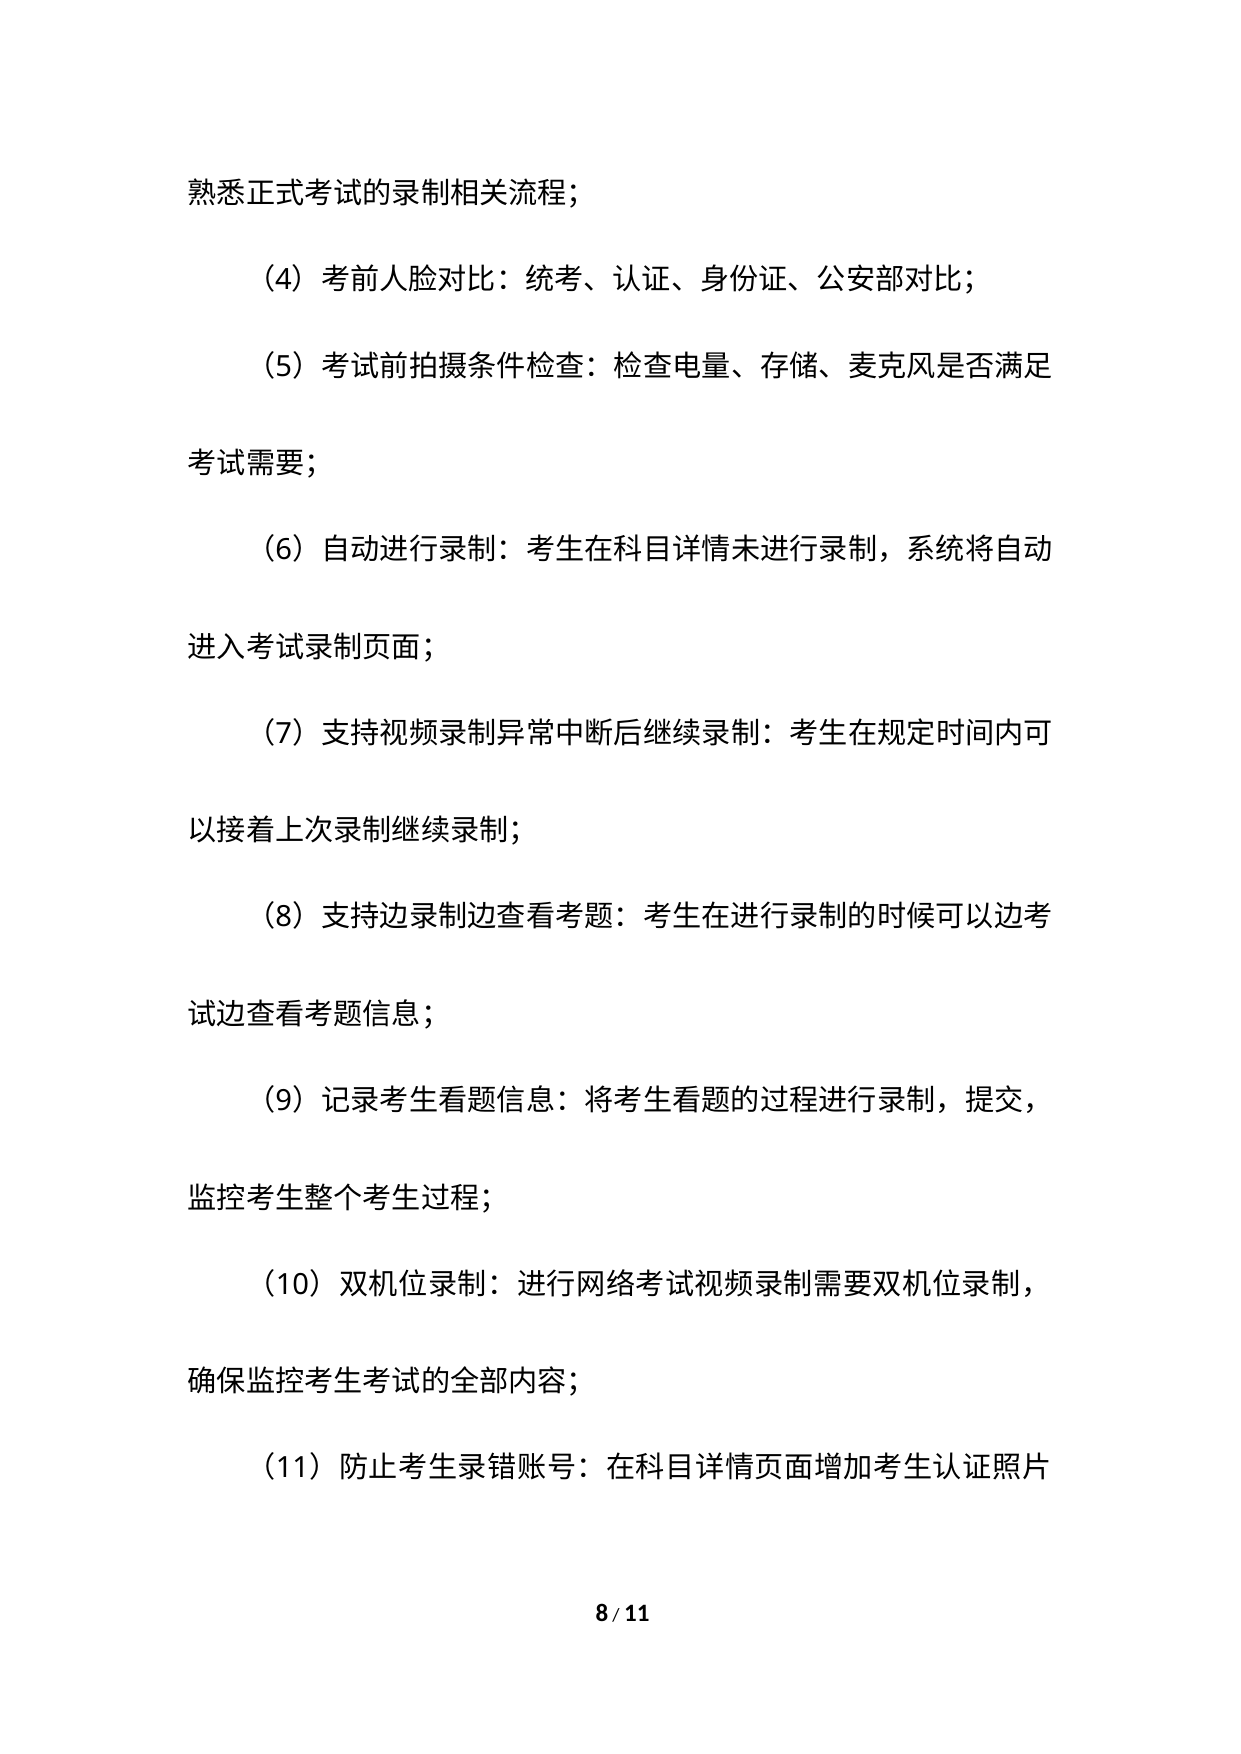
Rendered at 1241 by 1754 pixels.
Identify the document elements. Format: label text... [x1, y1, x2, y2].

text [187, 1433, 1053, 1498]
text （9）记录考生看题信息：将考生看题的过程进行录制，提交，监控考生整个考生过程； [187, 1065, 1053, 1228]
text （10）双机位录制：进行网络考试视频录制需要双机位录制，确保监控考生考试的全部内容； [187, 1249, 1053, 1412]
text （7）支持视频录制异常中断后继续录制：考生在规定时间内可以接着上次录制继续录制； [187, 698, 1053, 861]
text （5）考试前拍摄条件检查：检查电量、存储、麦克风是否满足考试需要； [187, 331, 1053, 493]
text （4）考前人脸对比：统考、认证、身份证、公安部对比； [187, 245, 1053, 310]
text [187, 158, 1053, 223]
text （8）支持边录制边查看考题：考生在进行录制的时候可以边考试边查看考题信息； [187, 882, 1053, 1044]
text （6）自动进行录制：考生在科目详情未进行录制，系统将自动进入考试录制页面； [187, 514, 1053, 677]
